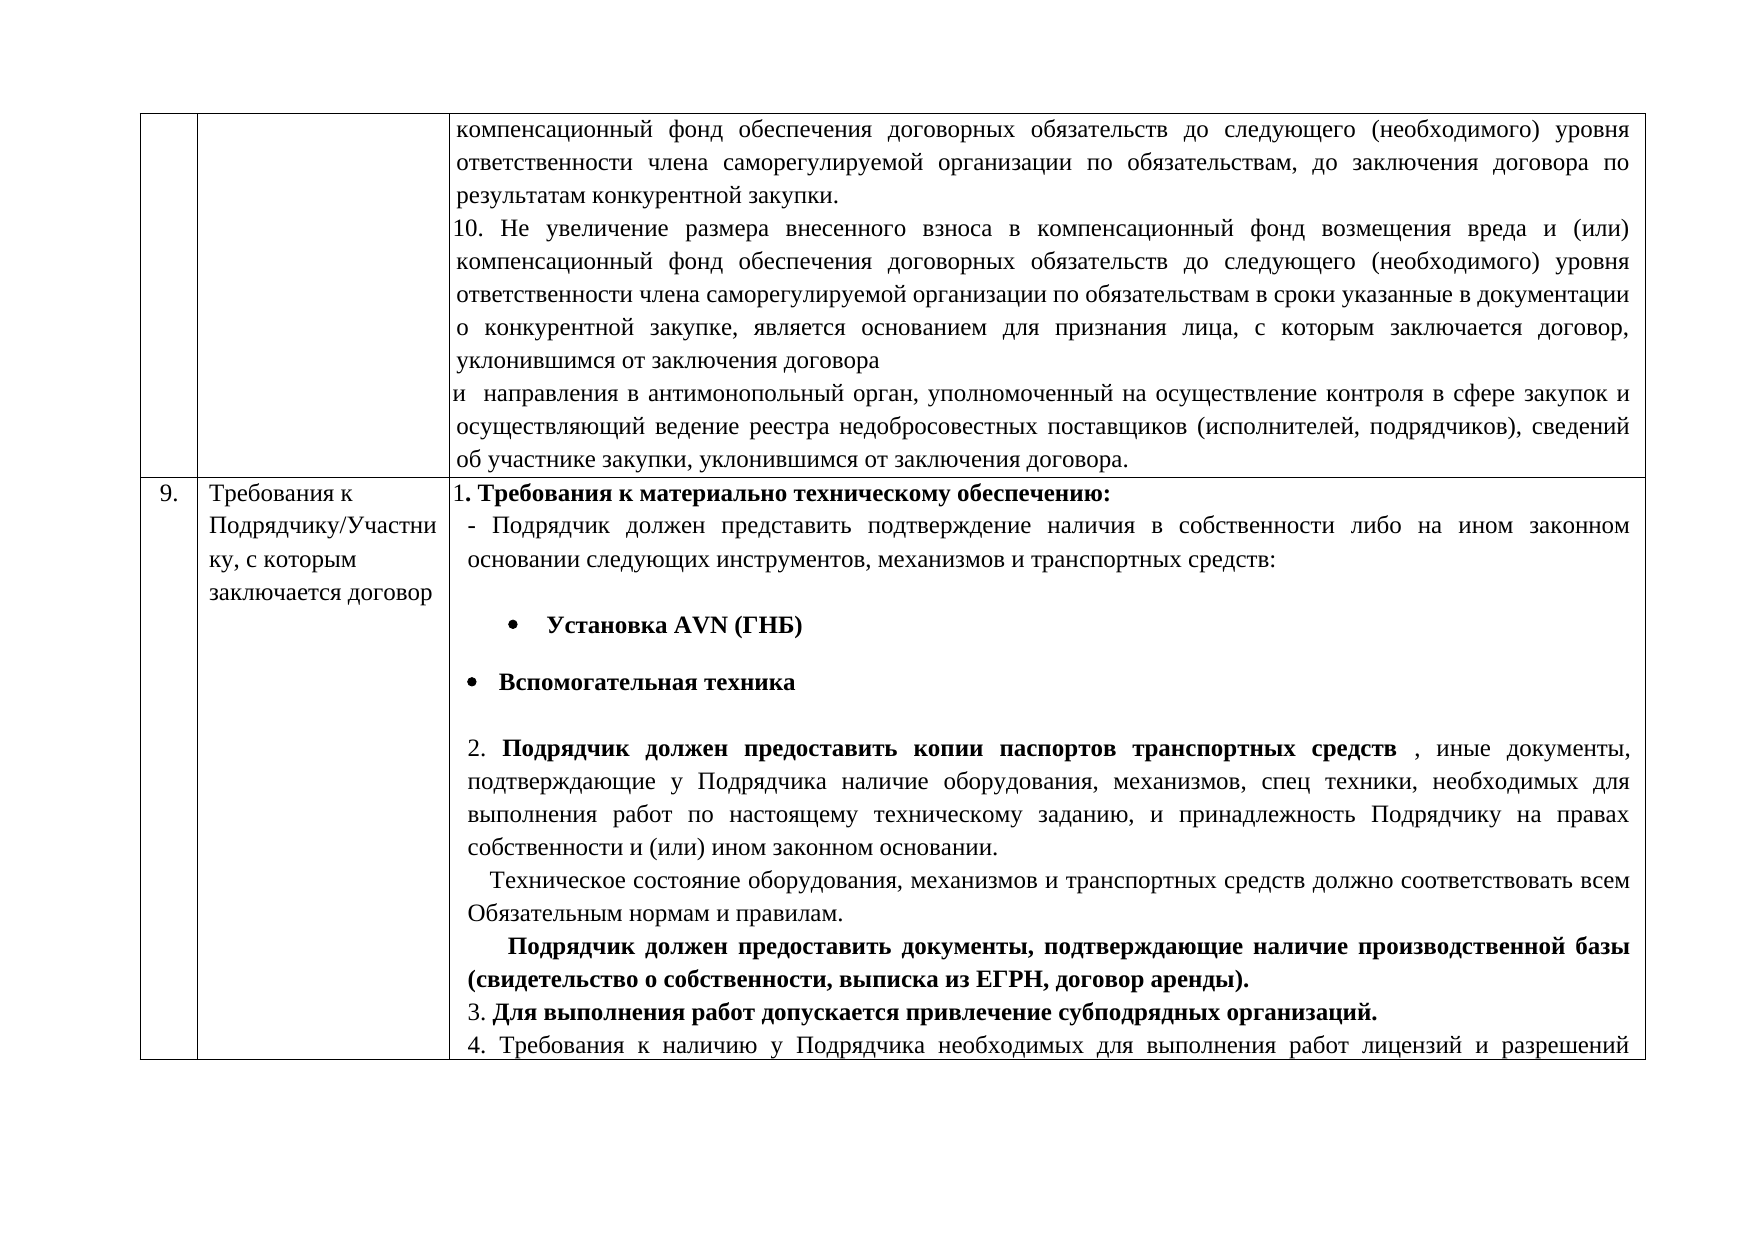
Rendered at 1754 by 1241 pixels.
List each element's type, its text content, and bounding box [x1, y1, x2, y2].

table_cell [198, 114, 449, 477]
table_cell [450, 478, 1645, 1059]
table_cell 9. [141, 478, 197, 1059]
table_cell 8. [141, 114, 197, 477]
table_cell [198, 478, 449, 1059]
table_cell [450, 114, 1645, 477]
